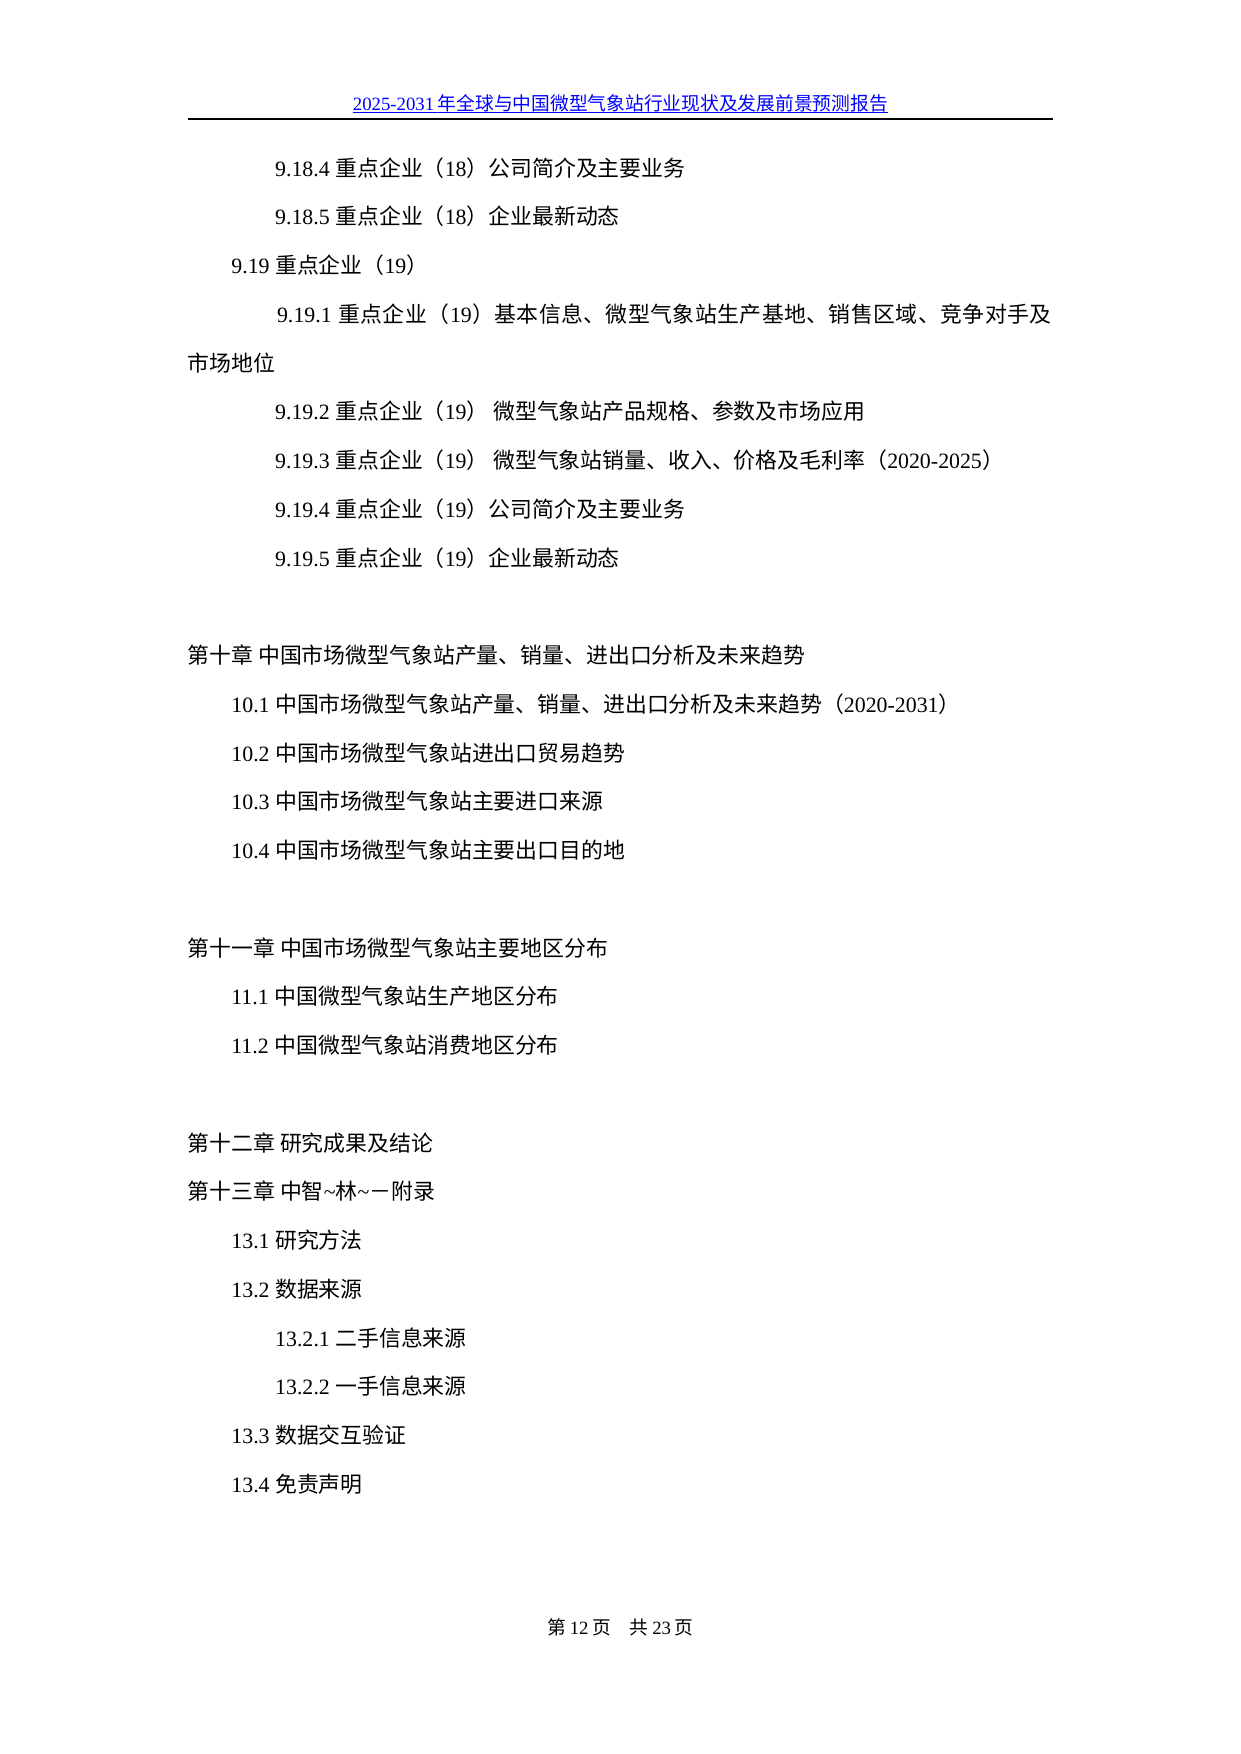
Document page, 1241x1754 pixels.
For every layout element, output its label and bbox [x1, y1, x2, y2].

text [187, 150, 1053, 1499]
